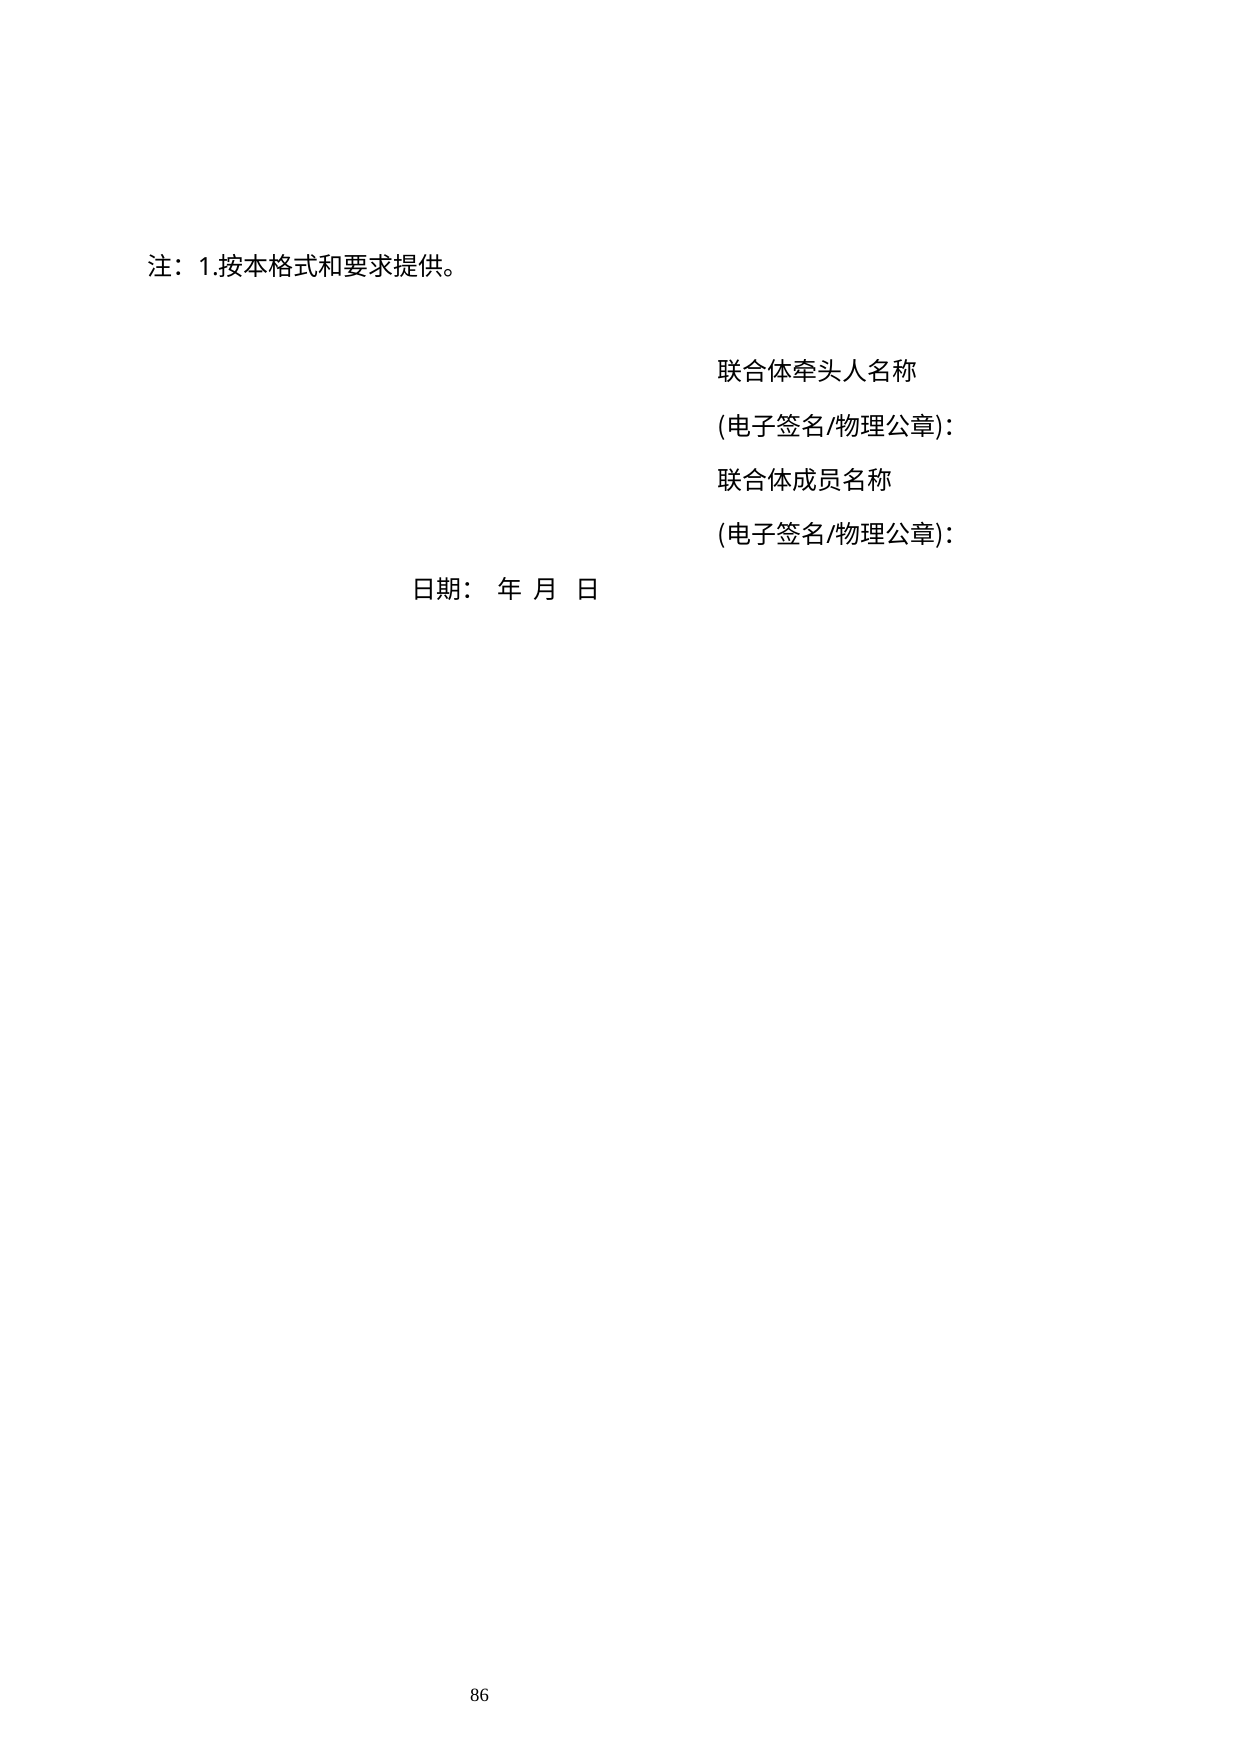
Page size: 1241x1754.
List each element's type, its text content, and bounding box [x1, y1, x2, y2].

text (电子签名/物理公章)： [193, 406, 1093, 442]
text 联合体牵头人名称 [193, 352, 1093, 388]
text 日期： 年 月 日 [148, 569, 1093, 606]
text (电子签名/物理公章)： [193, 515, 1093, 551]
text 联合体成员名称 [193, 461, 1093, 497]
text 注：1.按本格式和要求提供。 [148, 246, 1049, 283]
